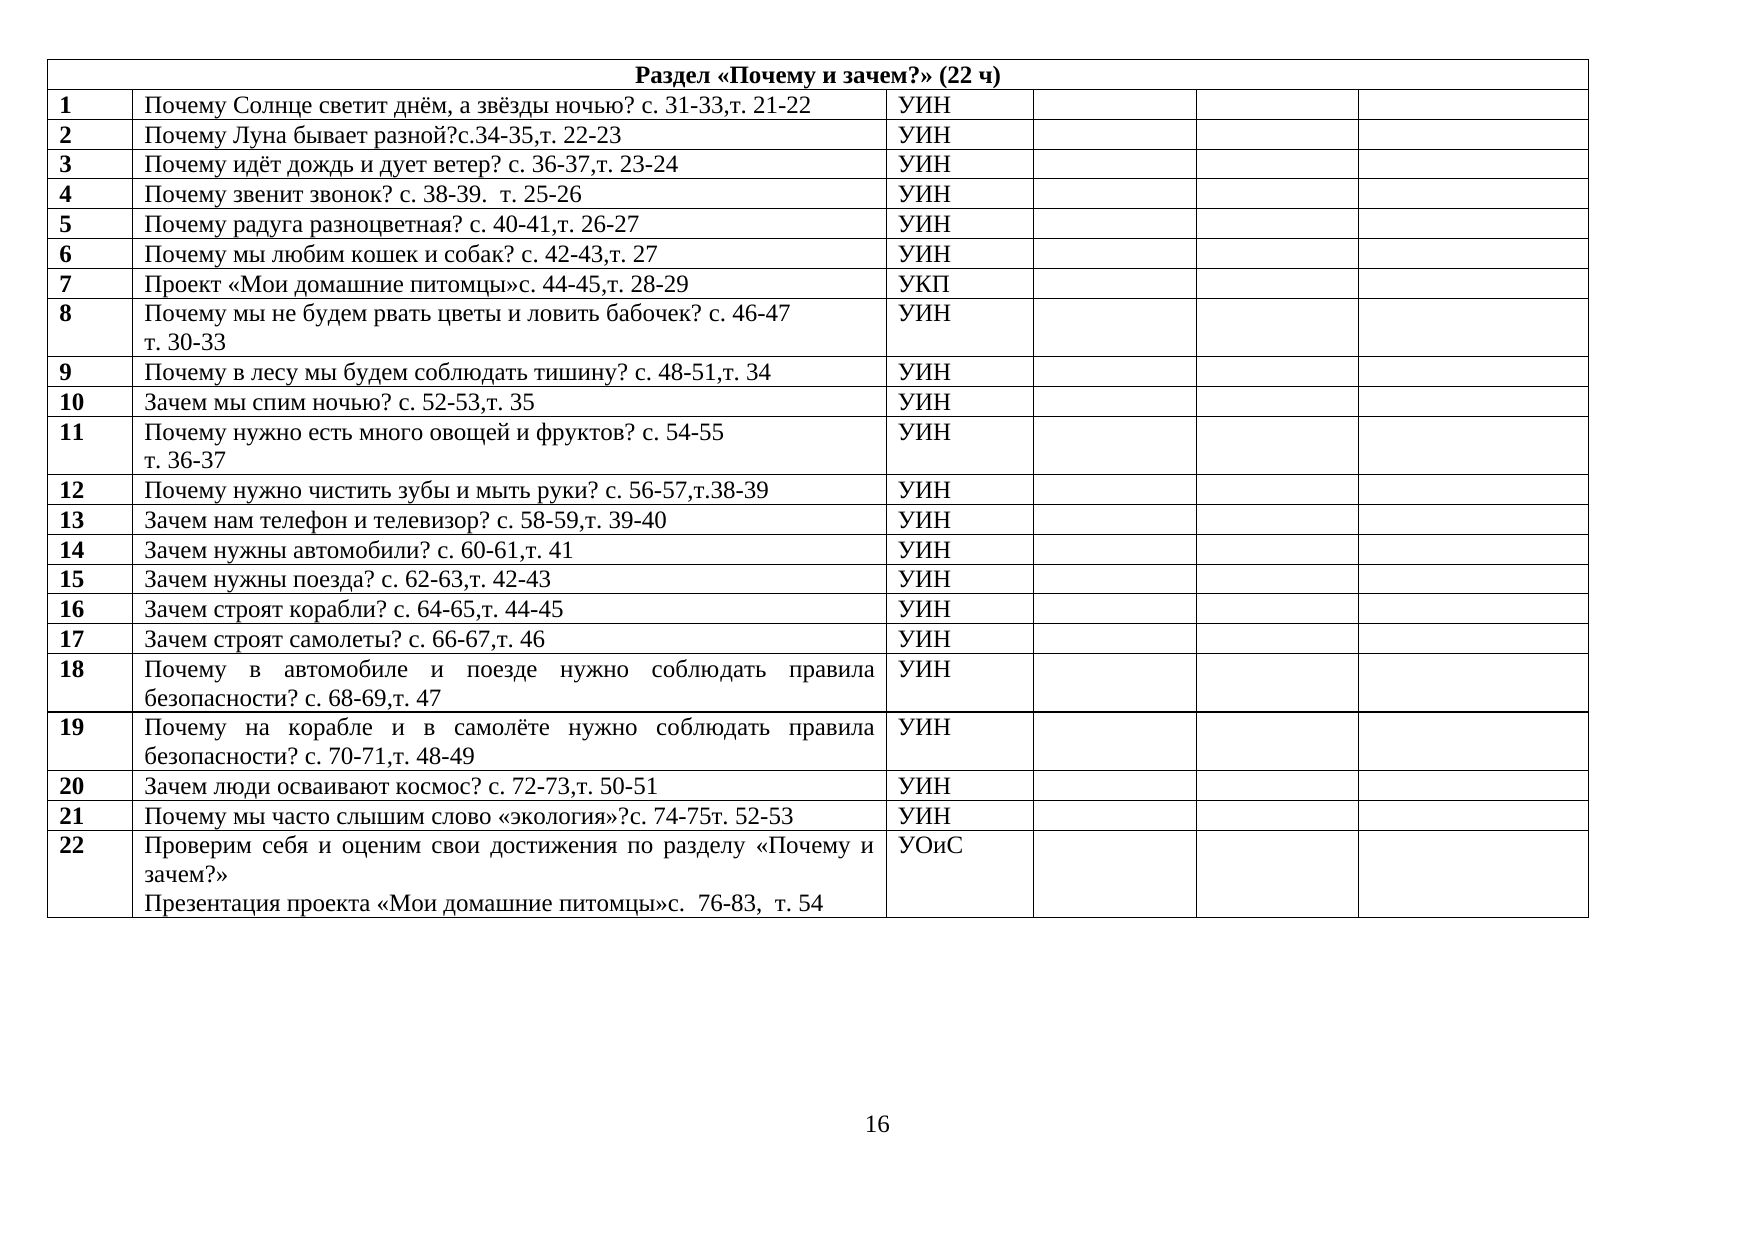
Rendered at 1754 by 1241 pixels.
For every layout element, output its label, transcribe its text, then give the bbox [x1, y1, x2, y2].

table_cell [1034, 299, 1196, 356]
table_cell [1034, 417, 1196, 474]
table_cell УИН [887, 239, 1033, 268]
table_cell 5 [48, 209, 132, 238]
table_cell [1034, 801, 1196, 829]
table_cell [1197, 417, 1358, 474]
table_cell [1197, 565, 1358, 593]
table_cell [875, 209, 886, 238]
table_cell [1034, 209, 1196, 238]
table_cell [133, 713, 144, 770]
table_cell УИН [887, 654, 1033, 711]
table_cell 10 [48, 387, 132, 416]
table_cell УИН [887, 713, 1033, 770]
table_cell УИН [887, 387, 1033, 416]
table_cell [1359, 90, 1588, 119]
table_cell УИН [887, 209, 1033, 238]
table_cell [1197, 387, 1358, 416]
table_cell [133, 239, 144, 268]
table_cell [1359, 357, 1588, 386]
table_cell [1197, 505, 1358, 534]
table_cell УИН [887, 179, 1033, 208]
table_cell [1034, 357, 1196, 386]
table_cell 3 [48, 150, 132, 178]
table_cell [1359, 801, 1588, 829]
table_cell [1034, 713, 1196, 770]
table_cell [1197, 475, 1358, 504]
table_cell [1034, 120, 1196, 148]
table_cell УОиС [887, 831, 1033, 917]
table_cell 16 [48, 594, 132, 623]
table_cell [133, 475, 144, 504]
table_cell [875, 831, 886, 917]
table_cell [1359, 269, 1588, 297]
table_cell [1197, 239, 1358, 268]
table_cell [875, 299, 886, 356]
table_cell 14 [48, 535, 132, 563]
table_cell [1034, 535, 1196, 563]
table_cell УИН [887, 535, 1033, 563]
table_cell [1034, 269, 1196, 297]
table_cell [1359, 179, 1588, 208]
table_cell [1359, 594, 1588, 623]
table_cell [1359, 239, 1588, 268]
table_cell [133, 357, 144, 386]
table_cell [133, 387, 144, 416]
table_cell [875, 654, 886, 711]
table_cell 8 [48, 299, 132, 356]
table_cell [1034, 90, 1196, 119]
table_cell 22 [48, 831, 132, 917]
table_cell [1197, 594, 1358, 623]
table_cell УИН [887, 801, 1033, 829]
table_cell [1034, 505, 1196, 534]
table_cell [1359, 535, 1588, 563]
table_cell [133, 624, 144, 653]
table_cell УИН [887, 90, 1033, 119]
table_cell [1359, 654, 1588, 711]
table_cell [1359, 387, 1588, 416]
table_cell 15 [48, 565, 132, 593]
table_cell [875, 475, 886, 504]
table_cell [1197, 624, 1358, 653]
table_cell [1359, 771, 1588, 800]
table_cell УИН [887, 771, 1033, 800]
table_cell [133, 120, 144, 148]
table_cell [1197, 535, 1358, 563]
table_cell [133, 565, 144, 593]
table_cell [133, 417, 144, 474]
table_cell [1197, 357, 1358, 386]
table_cell 18 [48, 654, 132, 711]
table_cell [1034, 771, 1196, 800]
table_cell 21 [48, 801, 132, 829]
table_cell [1359, 475, 1588, 504]
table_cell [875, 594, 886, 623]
table_cell УИН [887, 299, 1033, 356]
table_cell [1359, 209, 1588, 238]
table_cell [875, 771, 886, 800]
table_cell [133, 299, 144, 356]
table_cell УИН [887, 417, 1033, 474]
table_cell 4 [48, 179, 132, 208]
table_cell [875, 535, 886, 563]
table_cell [1359, 831, 1588, 917]
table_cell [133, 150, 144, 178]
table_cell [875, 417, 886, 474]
table_cell 2 [48, 120, 132, 148]
table_cell 9 [48, 357, 132, 386]
table_cell [1034, 387, 1196, 416]
table_cell [1359, 150, 1588, 178]
table_cell [1197, 179, 1358, 208]
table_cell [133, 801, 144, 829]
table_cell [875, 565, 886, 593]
table_cell УИН [887, 475, 1033, 504]
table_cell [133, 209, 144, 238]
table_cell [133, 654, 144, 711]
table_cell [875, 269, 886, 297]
table_cell [1197, 831, 1358, 917]
table_cell [1034, 239, 1196, 268]
table_cell [1197, 771, 1358, 800]
table_cell [1359, 624, 1588, 653]
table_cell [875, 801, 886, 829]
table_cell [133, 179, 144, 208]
table_cell [1359, 713, 1588, 770]
table_cell [1197, 269, 1358, 297]
table_cell 11 [48, 417, 132, 474]
table_cell [1359, 120, 1588, 148]
table_cell УИН [887, 624, 1033, 653]
table_cell 1 [48, 90, 132, 119]
table_cell [1359, 565, 1588, 593]
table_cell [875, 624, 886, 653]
table_cell [1034, 654, 1196, 711]
table_cell Раздел «Почему и зачем?» (22 ч) [48, 60, 1588, 89]
table_cell 7 [48, 269, 132, 297]
table_cell [1034, 150, 1196, 178]
table_cell 20 [48, 771, 132, 800]
table_cell [1197, 654, 1358, 711]
table_cell [1359, 417, 1588, 474]
table_cell [1197, 120, 1358, 148]
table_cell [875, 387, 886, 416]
table_cell 13 [48, 505, 132, 534]
table_cell [1034, 831, 1196, 917]
table_cell УИН [887, 594, 1033, 623]
table_cell [1197, 299, 1358, 356]
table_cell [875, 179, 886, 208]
table_cell [1359, 299, 1588, 356]
table_cell УИН [887, 505, 1033, 534]
table_cell [1034, 565, 1196, 593]
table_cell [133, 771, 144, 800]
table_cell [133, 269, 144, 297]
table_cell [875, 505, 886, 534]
table_cell УИН [887, 150, 1033, 178]
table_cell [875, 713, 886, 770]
table_cell [1197, 90, 1358, 119]
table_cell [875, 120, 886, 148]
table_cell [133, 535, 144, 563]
table_cell [1034, 179, 1196, 208]
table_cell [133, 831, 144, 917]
table_cell [1034, 475, 1196, 504]
table_cell 6 [48, 239, 132, 268]
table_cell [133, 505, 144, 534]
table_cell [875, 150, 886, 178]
table_cell [1197, 713, 1358, 770]
table_cell [1359, 505, 1588, 534]
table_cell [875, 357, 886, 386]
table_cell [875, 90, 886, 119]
table_cell УКП [887, 269, 1033, 297]
table_cell 19 [48, 713, 132, 770]
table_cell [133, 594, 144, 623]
table_cell [1197, 801, 1358, 829]
table_cell 17 [48, 624, 132, 653]
table_cell [1197, 150, 1358, 178]
table_cell УИН [887, 357, 1033, 386]
table_cell 12 [48, 475, 132, 504]
table_cell [1197, 209, 1358, 238]
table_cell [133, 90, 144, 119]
table_cell УИН [887, 120, 1033, 148]
table_cell [1034, 594, 1196, 623]
table_cell УИН [887, 565, 1033, 593]
table_cell [1034, 624, 1196, 653]
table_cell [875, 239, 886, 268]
